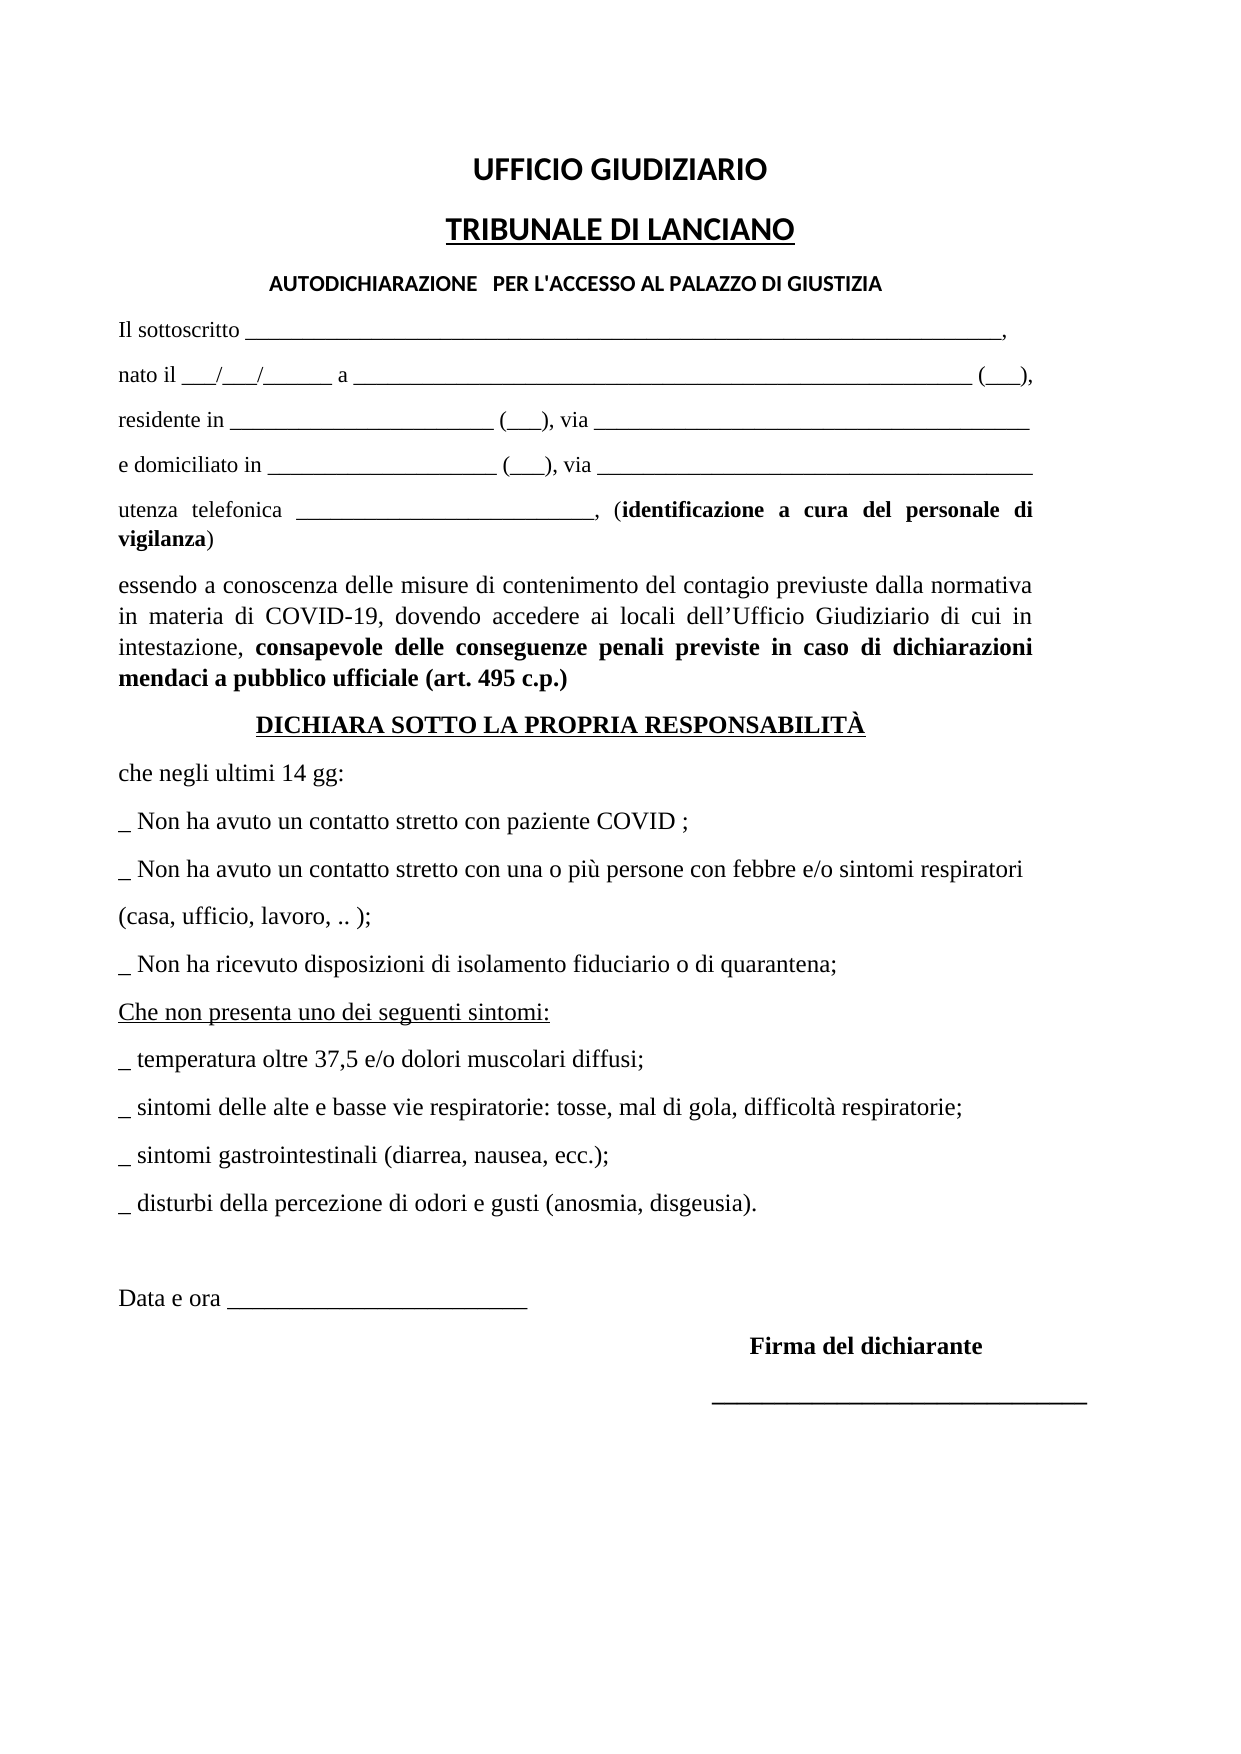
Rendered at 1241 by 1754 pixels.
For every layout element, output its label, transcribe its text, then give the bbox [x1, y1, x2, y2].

text _ sintomi delle alte e basse vie respiratorie: tosse, mal di gola, difficoltà respiratorie; [118, 1092, 1034, 1121]
text _ sintomi gastrointestinali (diarrea, nausea, ecc.); [118, 1140, 1034, 1169]
text nato il ___/___/______ a ______________________________________________________ (___), [118, 361, 1034, 387]
text ______________________________ [118, 1378, 1122, 1407]
text e domiciliato in ____________________ (___), via ______________________________________ [118, 451, 1034, 477]
text _ disturbi della percezione di odori e gusti (anosmia, disgeusia). [118, 1188, 1034, 1216]
text Data e ora ________________________ [118, 1283, 1122, 1312]
text UFFICIO GIUDIZIARIO [118, 148, 1122, 188]
text _ Non ha avuto un contatto stretto con una o più persone con febbre e/o sintomi respiratori [118, 854, 1034, 882]
text _ Non ha ricevuto disposizioni di isolamento fiduciario o di quarantena; [118, 949, 1034, 978]
text essendo a conoscenza delle misure di contenimento del contagio previuste dalla normativa in materia di COVID-19, dovendo accedere ai locali dell’Ufficio Giudiziario di cui in intestazione, consapevole delle conseguenze penali previste in caso di dichiarazioni mendaci a pubblico ufficiale (art. 495 c.p.) [118, 570, 1034, 692]
text (casa, ufficio, lavoro, .. ); [118, 901, 1034, 930]
text _ temperatura oltre 37,5 e/o dolori muscolari diffusi; [118, 1044, 1034, 1073]
text che negli ultimi 14 gg: [118, 758, 1034, 787]
text DICHIARA SOTTO LA PROPRIA RESPONSABILITÀ [118, 711, 1034, 739]
text Che non presenta uno dei seguenti sintomi: [118, 997, 1034, 1026]
text AUTODICHIARAZIONE PER L'ACCESSO AL PALAZZO DI GIUSTIZIA [118, 269, 1034, 297]
text Firma del dichiarante [118, 1331, 1122, 1359]
text TRIBUNALE DI LANCIANO [118, 208, 1122, 249]
text utenza telefonica __________________________, (identificazione a cura del personale di vigilanza) [118, 496, 1034, 551]
text Il sottoscritto __________________________________________________________________, [118, 316, 1034, 342]
text residente in _______________________ (___), via ______________________________________ [118, 406, 1034, 432]
text _ Non ha avuto un contatto stretto con paziente COVID ; [118, 806, 1034, 835]
